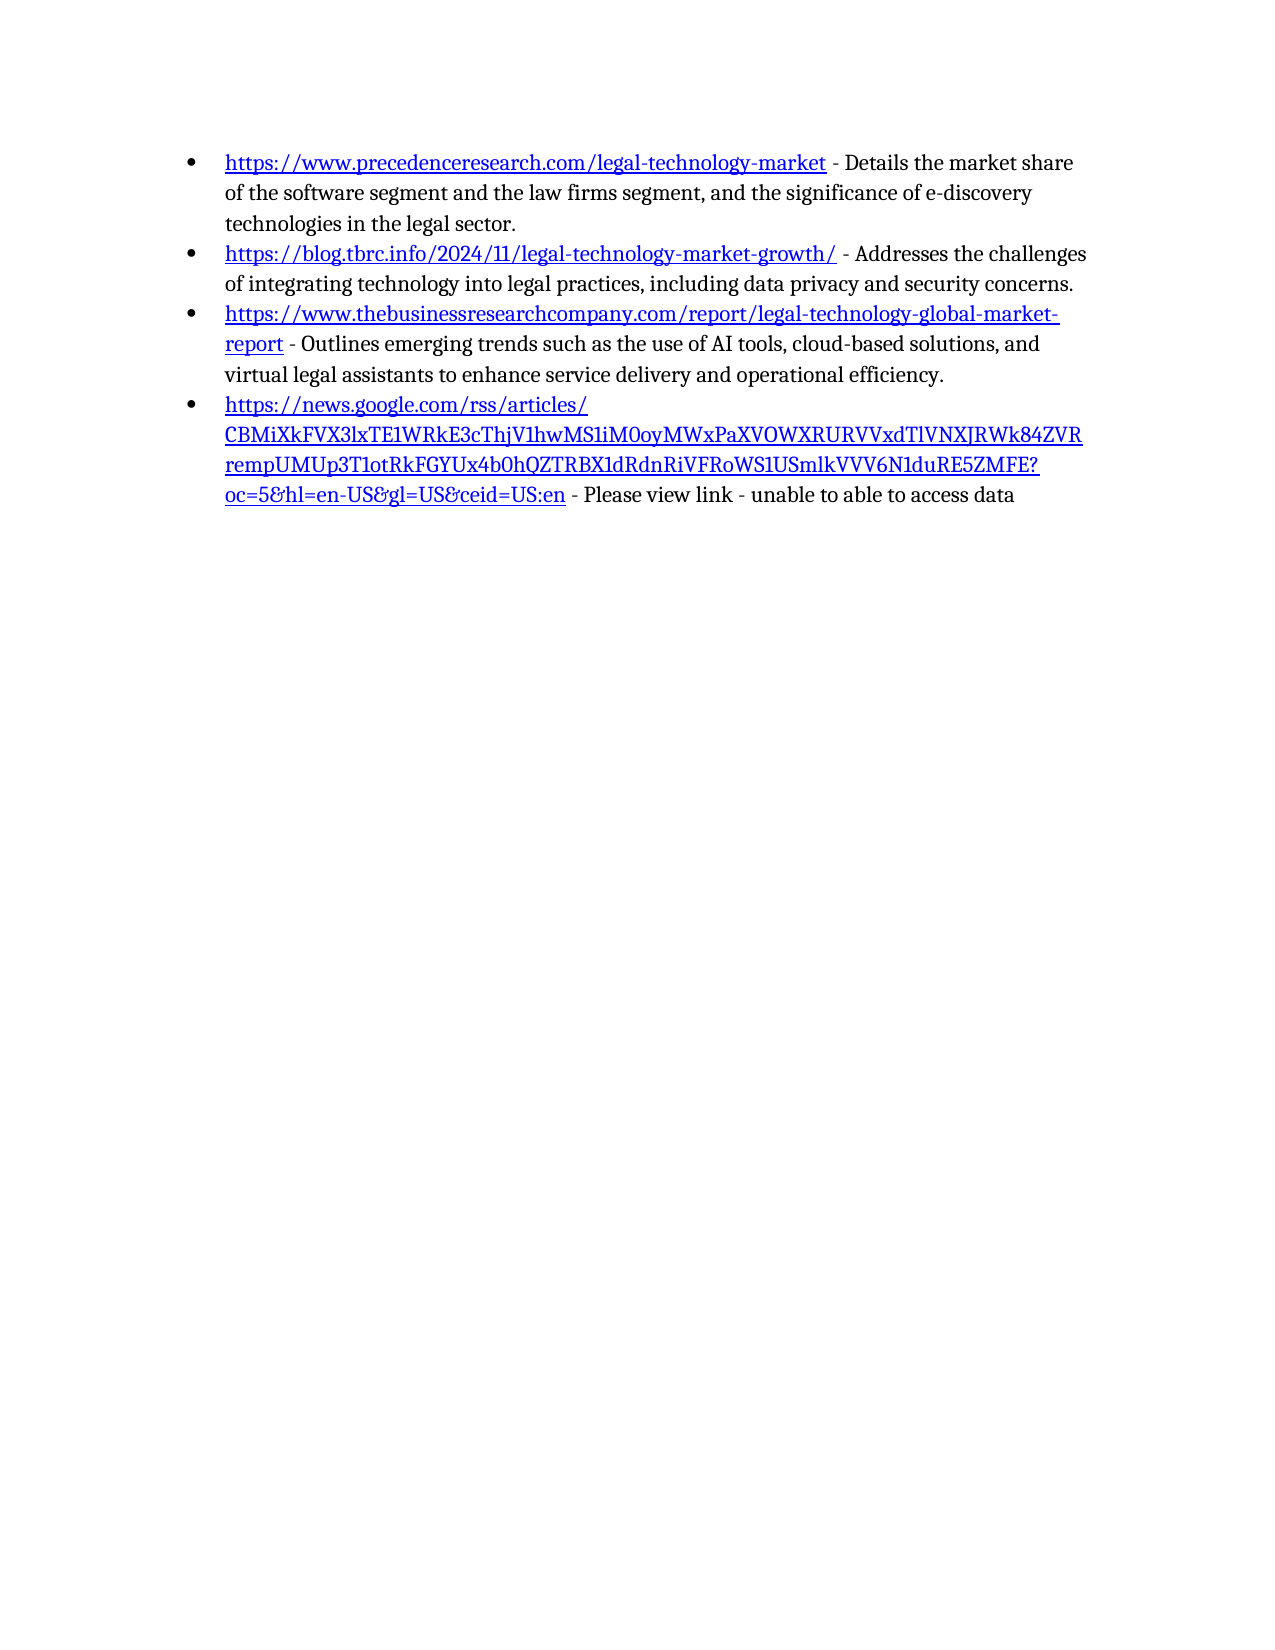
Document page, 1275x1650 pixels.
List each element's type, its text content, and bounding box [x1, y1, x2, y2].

list https://www.precedenceresearch.com/legal-technology-market - Details the market share of the software segment and the law firms segment, and the significance of e-discovery technologies in the legal sector. [187, 150, 1087, 237]
list https://blog.tbrc.info/2024/11/legal-technology-market-growth/ - Addresses the challenges of integrating technology into legal practices, including data privacy and security concerns. [187, 241, 1087, 297]
list https://www.thebusinessresearchcompany.com/report/legal-technology-global-market-report - Outlines emerging trends such as the use of AI tools, cloud-based solutions, and virtual legal assistants to enhance service delivery and operational efficiency. [187, 301, 1087, 388]
list https://news.google.com/rss/articles/CBMiXkFVX3lxTE1WRkE3cThjV1hwMS1iM0oyMWxPaXVOWXRURVVxdTlVNXJRWk84ZVRrempUMUp3T1otRkFGYUx4b0hQZTRBX1dRdnRiVFRoWS1USmlkVVV6N1duRE5ZMFE?oc=5&hl=en-US&gl=US&ceid=US:en - Please view link - unable to able to access data [187, 392, 1087, 509]
